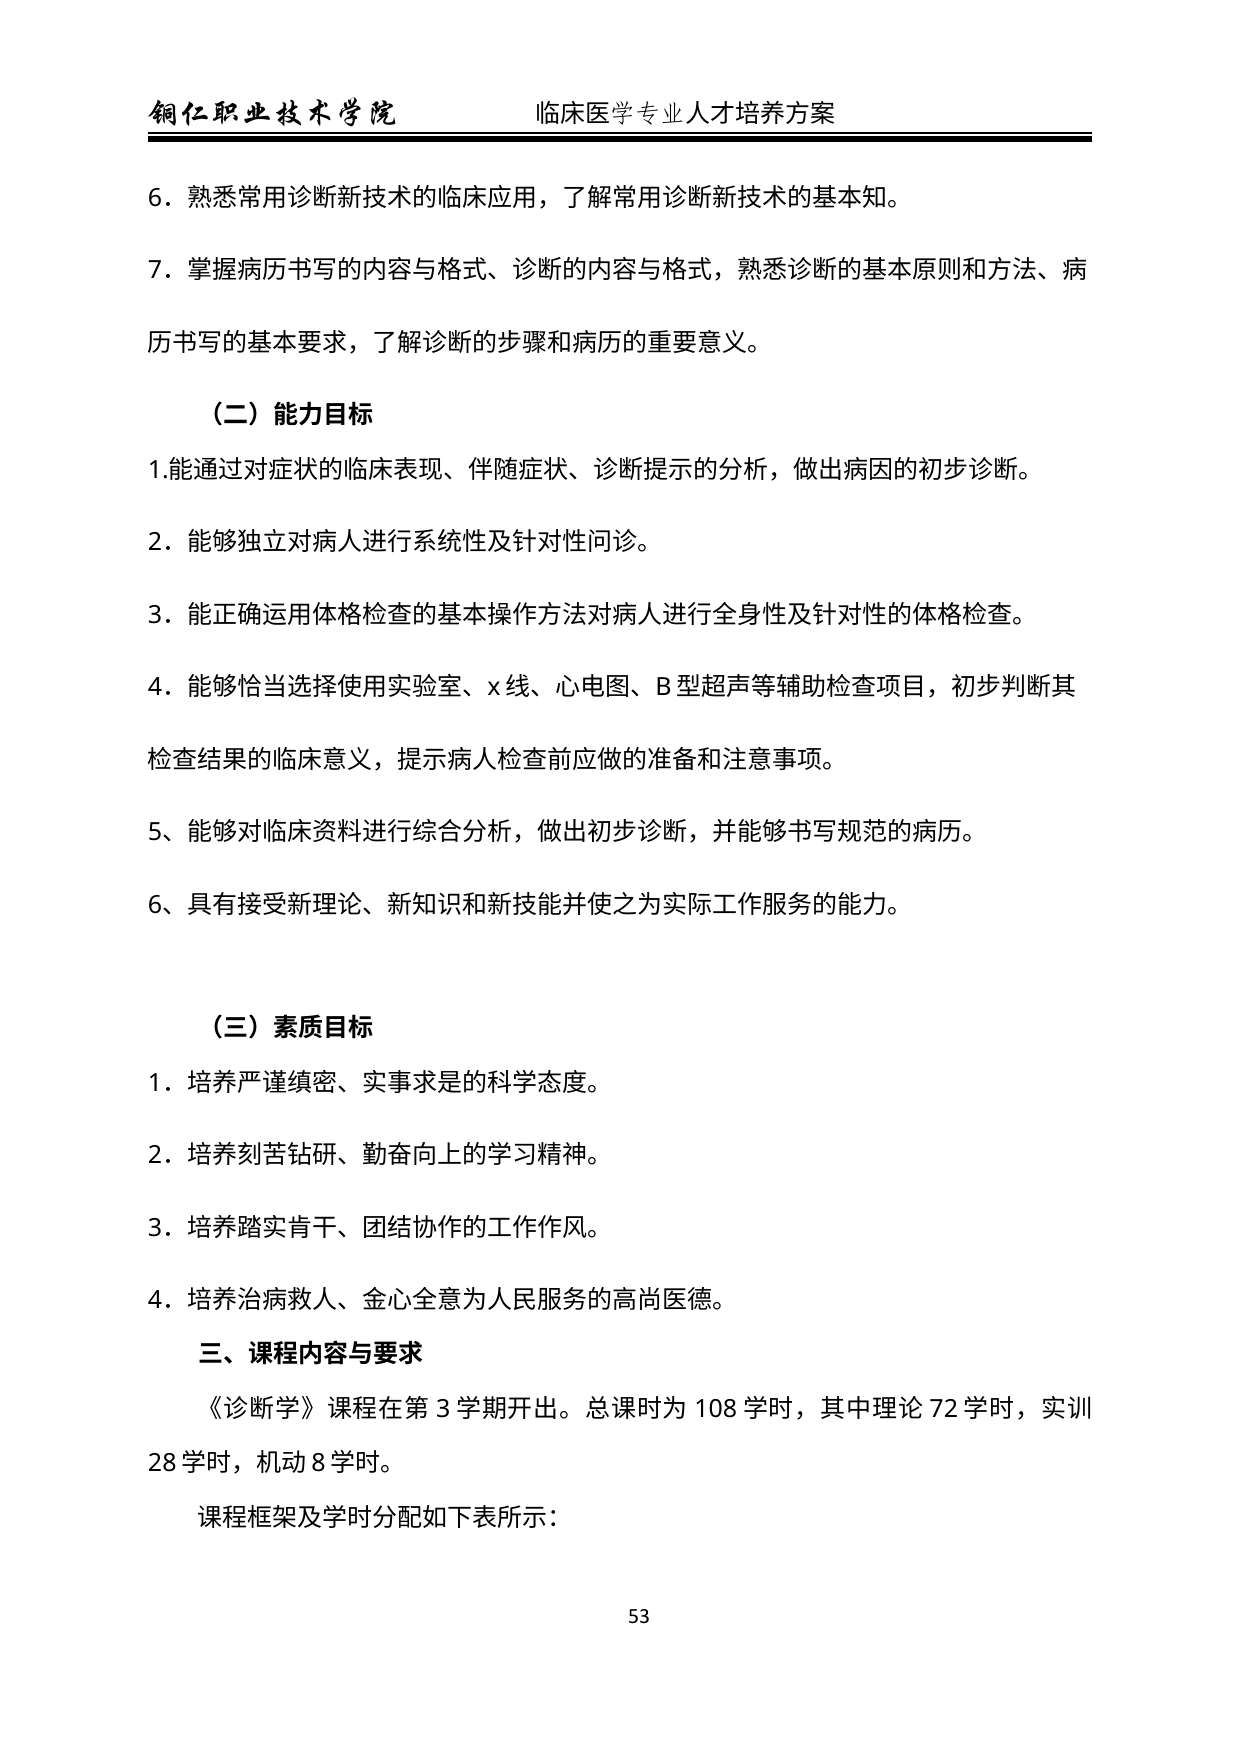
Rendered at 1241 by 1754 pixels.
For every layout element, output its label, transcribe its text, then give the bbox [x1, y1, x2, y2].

text 2．培养刻苦钻研、勤奋向上的学习精神。 [148, 1134, 1092, 1171]
text 《诊断学》课程在第3学期开出。总课时为108学时，其中理论72学时，实训28学时，机动8学时。 [148, 1388, 1092, 1479]
text 1.能通过对症状的临床表现、伴随症状、诊断提示的分析，做出病因的初步诊断。 [148, 449, 1092, 485]
text 3．培养踏实肯干、团结协作的工作作风。 [148, 1207, 1092, 1243]
text 3．能正确运用体格检查的基本操作方法对病人进行全身性及针对性的体格检查。 [148, 594, 1092, 630]
text 6、具有接受新理论、新知识和新技能并使之为实际工作服务的能力。 [148, 884, 1092, 920]
text 4．能够恰当选择使用实验室、x线、心电图、B型超声等辅助检查项目，初步判断其检查结果的临床意义，提示病人检查前应做的准备和注意事项。 [148, 667, 1092, 775]
text 课程框架及学时分配如下表所示： [148, 1497, 1092, 1533]
text 7．掌握病历书写的内容与格式、诊断的内容与格式，熟悉诊断的基本原则和方法、病历书写的基本要求，了解诊断的步骤和病历的重要意义。 [148, 250, 1092, 358]
text 5、能够对临床资料进行综合分析，做出初步诊断，并能够书写规范的病历。 [148, 812, 1092, 848]
text （二）能力目标 [148, 395, 1092, 431]
text 4．培养治病救人、金心全意为人民服务的高尚医德。 [148, 1279, 1092, 1316]
text 1．培养严谨缜密、实事求是的科学态度。 [148, 1062, 1092, 1098]
text 三、课程内容与要求 [148, 1334, 1092, 1370]
text 6．熟悉常用诊断新技术的临床应用，了解常用诊断新技术的基本知。 [148, 177, 1092, 213]
text 2．能够独立对病人进行系统性及针对性问诊。 [148, 522, 1092, 558]
text （三）素质目标 [148, 1008, 1092, 1044]
